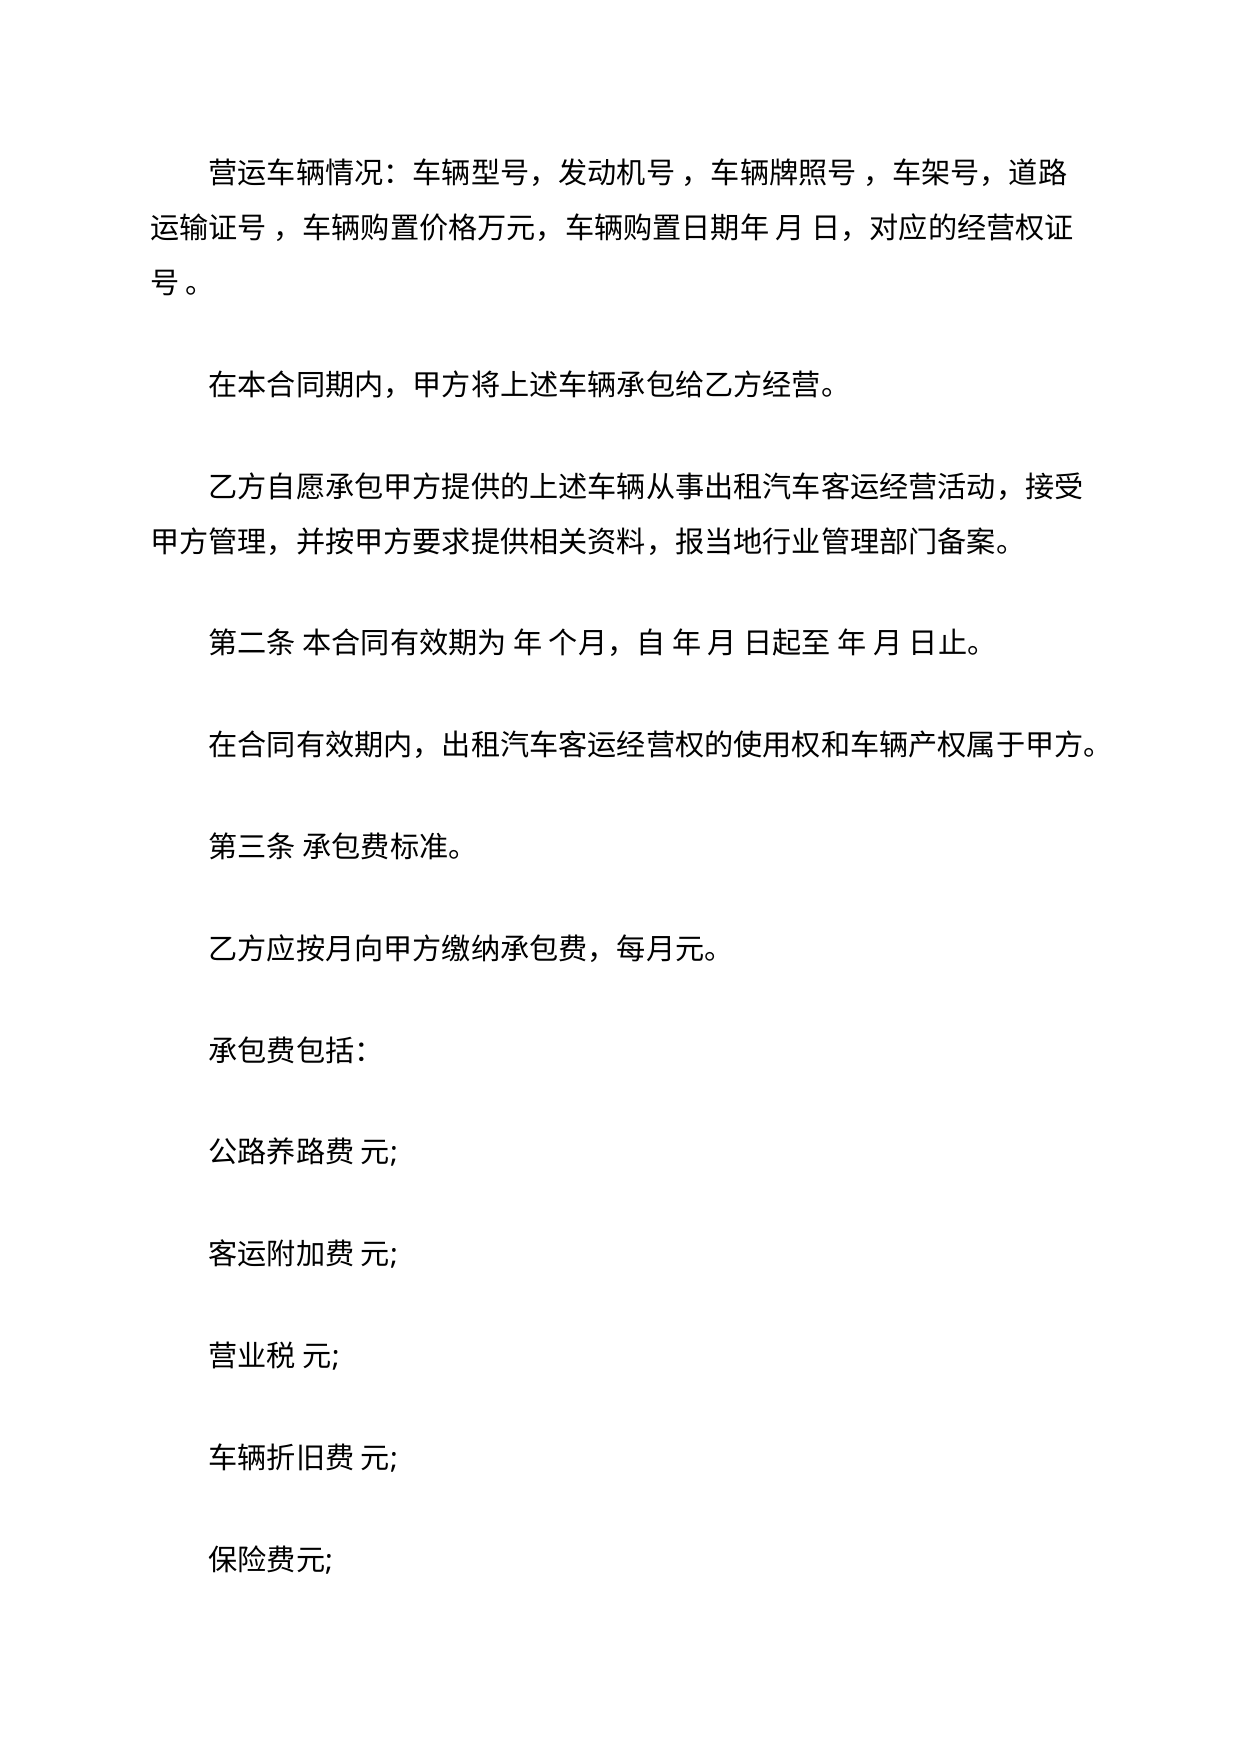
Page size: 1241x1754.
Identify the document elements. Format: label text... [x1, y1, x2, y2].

text 营业税 元; [150, 1333, 1090, 1375]
text 乙方应按月向甲方缴纳承包费，每月元。 [150, 925, 1090, 968]
text 营运车辆情况：车辆型号，发动机号 ，车辆牌照号 ，车架号，道路运输证号 ，车辆购置价格万元，车辆购置日期年 月 日，对应的经营权证号 。 [150, 150, 1090, 302]
text 保险费元; [150, 1537, 1090, 1579]
text 车辆折旧费 元; [150, 1435, 1090, 1477]
text 乙方自愿承包甲方提供的上述车辆从事出租汽车客运经营活动，接受甲方管理，并按甲方要求提供相关资料，报当地行业管理部门备案。 [150, 463, 1090, 561]
text 在合同有效期内，出租汽车客运经营权的使用权和车辆产权属于甲方。 [150, 722, 1090, 764]
text 在本合同期内，甲方将上述车辆承包给乙方经营。 [150, 362, 1090, 404]
text 第三条 承包费标准。 [150, 823, 1090, 866]
text 公路养路费 元; [150, 1129, 1090, 1171]
text 承包费包括： [150, 1027, 1090, 1069]
text 客运附加费 元; [150, 1231, 1090, 1273]
text 第二条 本合同有效期为 年 个月，自 年 月 日起至 年 月 日止。 [150, 620, 1090, 662]
